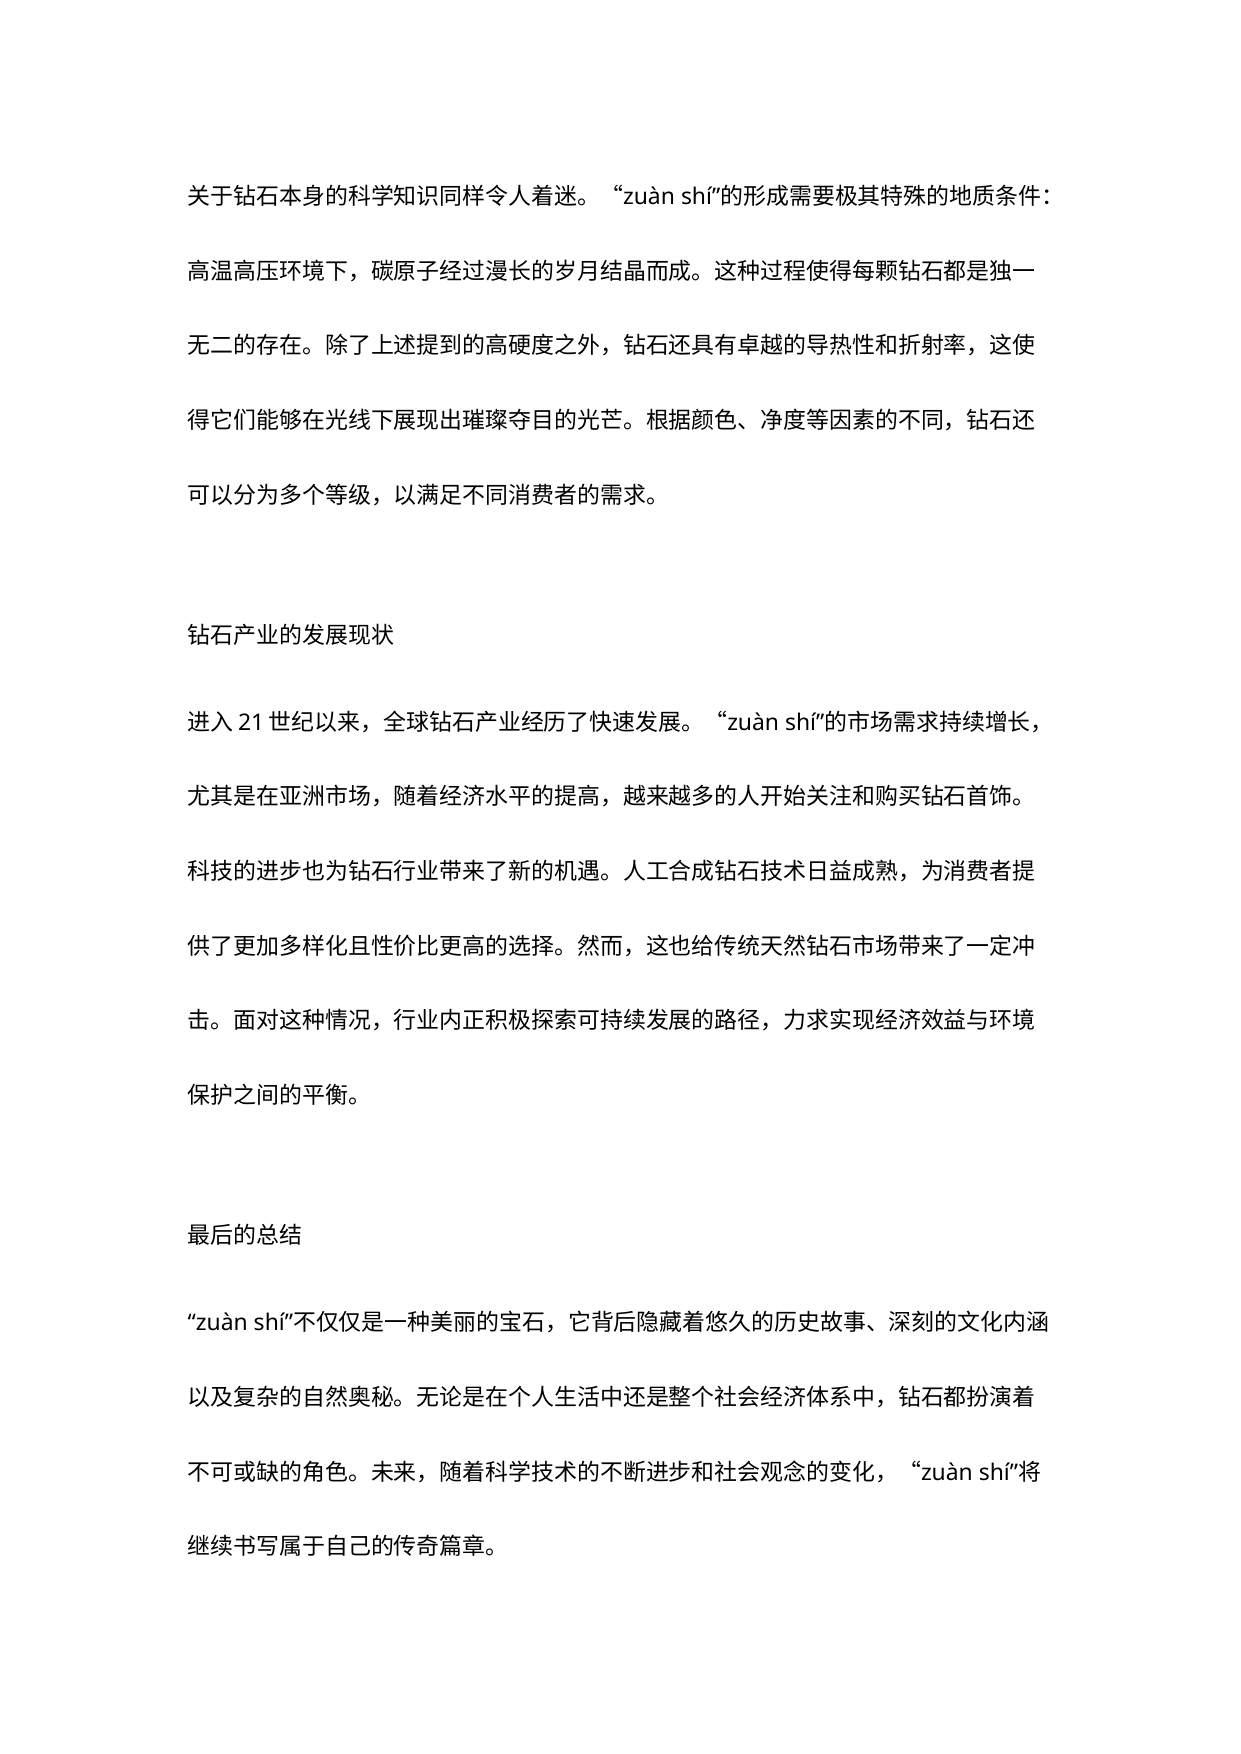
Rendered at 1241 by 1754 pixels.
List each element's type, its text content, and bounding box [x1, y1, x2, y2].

text “zuàn shí”不仅仅是一种美丽的宝石，它背后隐藏着悠久的历史故事、深刻的文化内涵以及复杂的自然奥秘。无论是在个人生活中还是整个社会经济体系中，钻石都扮演着不可或缺的角色。未来，随着科学技术的不断进步和社会观念的变化，“zuàn shí”将继续书写属于自己的传奇篇章。 [187, 1288, 1053, 1577]
text 关于钻石本身的科学知识同样令人着迷。“zuàn shí”的形成需要极其特殊的地质条件：高温高压环境下，碳原子经过漫长的岁月结晶而成。这种过程使得每颗钻石都是独一无二的存在。除了上述提到的高硬度之外，钻石还具有卓越的导热性和折射率，这使得它们能够在光线下展现出璀璨夺目的光芒。根据颜色、净度等因素的不同，钻石还可以分为多个等级，以满足不同消费者的需求。 [187, 162, 1053, 526]
text 最后的总结 [187, 1202, 1053, 1267]
text 钻石产业的发展现状 [187, 601, 1053, 666]
text 进入21世纪以来，全球钻石产业经历了快速发展。“zuàn shí”的市场需求持续增长，尤其是在亚洲市场，随着经济水平的提高，越来越多的人开始关注和购买钻石首饰。科技的进步也为钻石行业带来了新的机遇。人工合成钻石技术日益成熟，为消费者提供了更加多样化且性价比更高的选择。然而，这也给传统天然钻石市场带来了一定冲击。面对这种情况，行业内正积极探索可持续发展的路径，力求实现经济效益与环境保护之间的平衡。 [187, 688, 1053, 1126]
